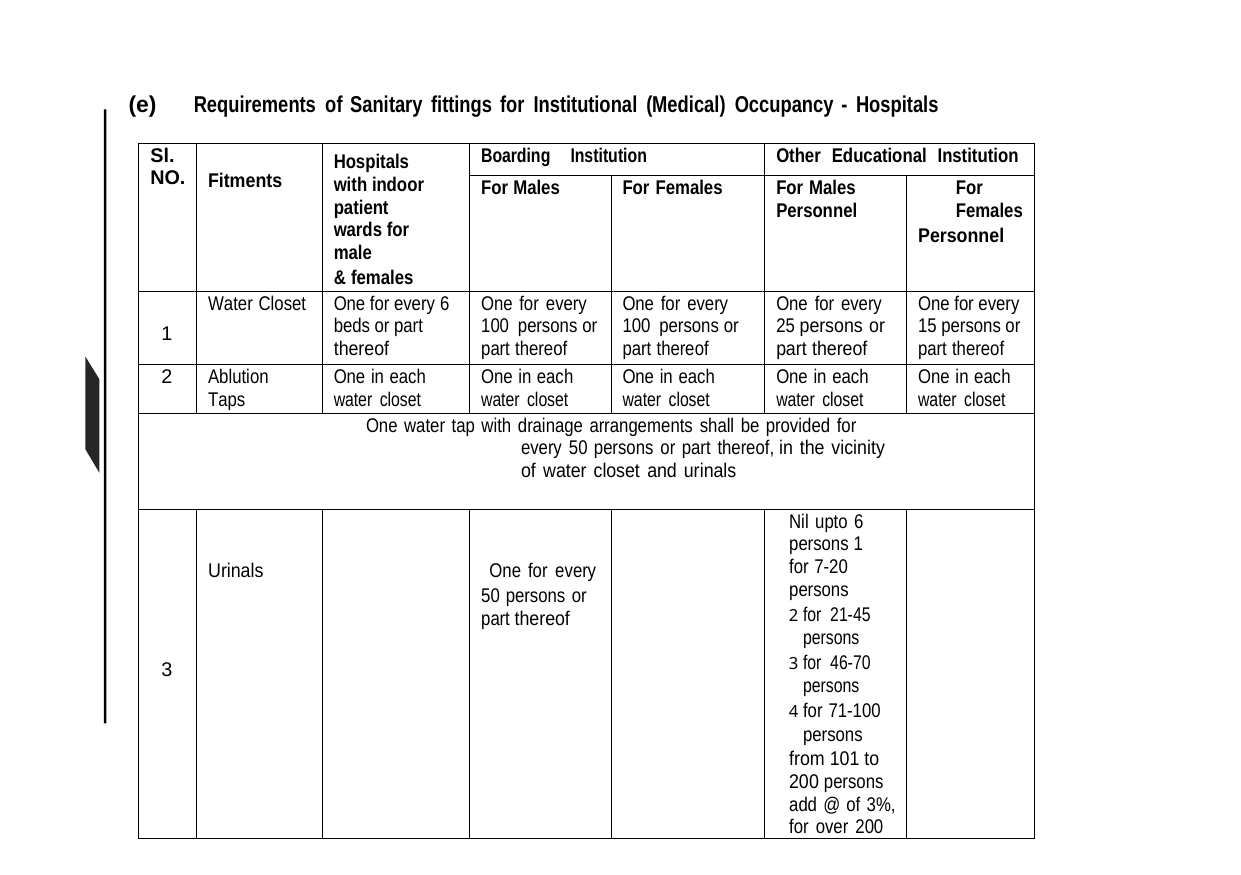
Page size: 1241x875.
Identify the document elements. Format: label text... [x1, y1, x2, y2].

table_cell One in each water closet [470, 365, 611, 412]
table_cell Urinals [197, 510, 322, 838]
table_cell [765, 510, 906, 838]
table_cell Ablution Taps [197, 365, 322, 412]
table_cell One in each water closet [323, 365, 469, 412]
table_cell One for every 25 persons or part thereof [765, 292, 906, 364]
table_cell For Females [612, 176, 764, 291]
table_cell One in each water closet [765, 365, 906, 412]
table_cell 2 [139, 365, 196, 412]
table_header Sl. NO. [139, 144, 196, 291]
table_cell For Males [470, 176, 611, 291]
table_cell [470, 510, 611, 838]
table_cell One for every 6 beds or part thereof [323, 292, 469, 364]
table_cell One for every 15 persons or part thereof [907, 292, 1034, 364]
table_header Boarding Institution [470, 144, 764, 175]
table_cell 3 [139, 510, 196, 838]
table_header Hospitals with indoor patient wards for male & females [323, 144, 469, 291]
table_cell [612, 510, 764, 838]
table_header Fitments [197, 144, 322, 291]
list Requirements of Sanitary fittings for Institutional (Medical) Occupancy - Hospitals [128, 91, 1105, 118]
table_cell One for every 100 persons or part thereof [612, 292, 764, 364]
table_cell One water tap with drainage arrangements shall be provided for every 50 persons or part thereof, in the vicinity of water closet and urinals [139, 414, 1034, 508]
table_cell For Females Personnel [907, 176, 1034, 291]
table_cell One for every 100 persons or part thereof [470, 292, 611, 364]
table_cell One in each water closet [612, 365, 764, 412]
table_cell For Males Personnel [765, 176, 906, 291]
table_cell Water Closet [197, 292, 322, 364]
table_cell One in each water closet [907, 365, 1034, 412]
table_cell [907, 510, 1034, 838]
table_cell [323, 510, 469, 838]
table_cell 1 [139, 292, 196, 364]
table_header Other Educational Institution [765, 144, 1034, 175]
